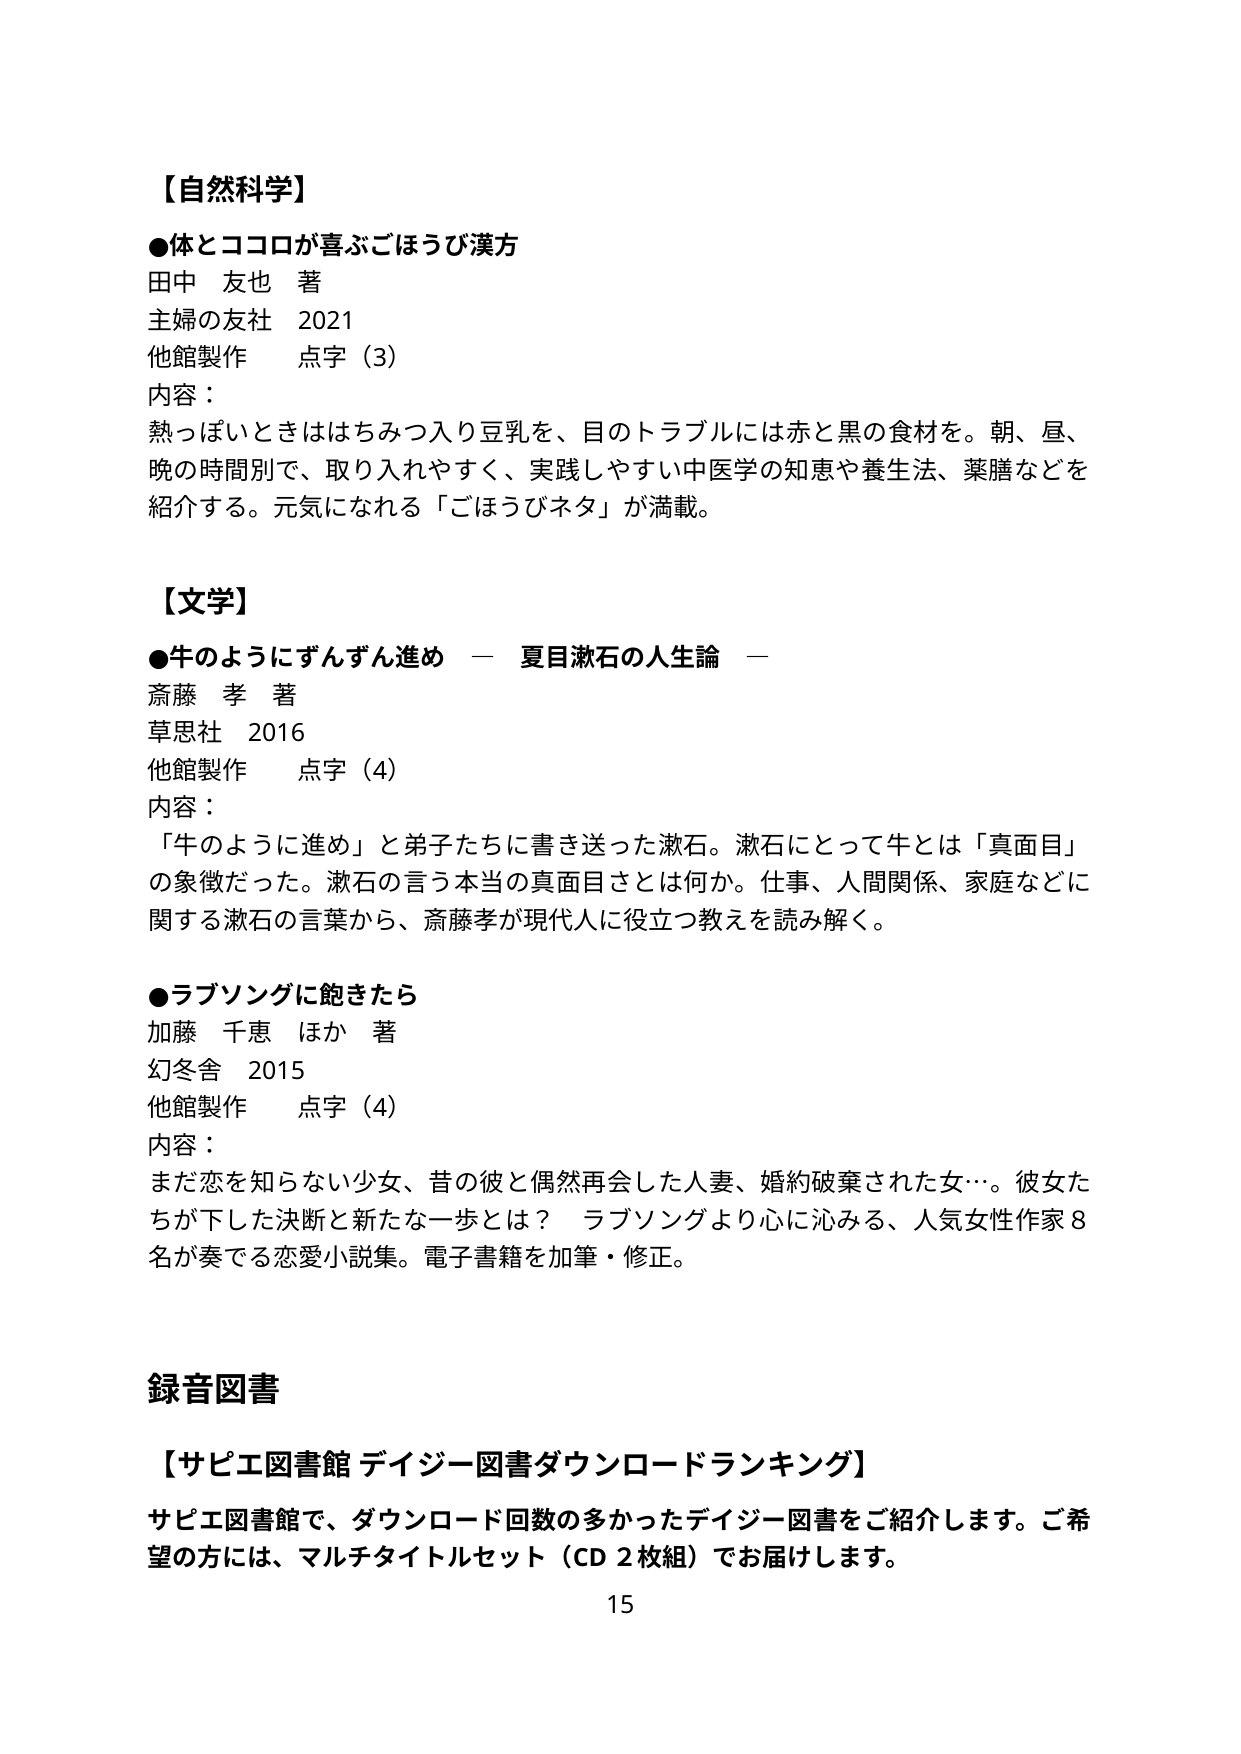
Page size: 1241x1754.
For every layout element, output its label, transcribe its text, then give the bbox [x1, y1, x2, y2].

text 「牛のように進め」と弟子たちに書き送った漱石。漱石にとって牛とは「真面目」の象徴だった。漱石の言う本当の真面目さとは何か。仕事、人間関係、家庭などに関する漱石の言葉から、斎藤孝が現代人に役立つ教えを読み解く。 [148, 825, 1092, 937]
text 録音図書 [148, 1350, 1092, 1425]
text ●ラブソングに飽きたら [148, 975, 1092, 1012]
text 【文学】 [148, 562, 1092, 637]
text サピエ図書館で、ダウンロード回数の多かったデイジー図書をご紹介します。ご希望の方には、マルチタイトルセット（CD２枚組）でお届けします。 [148, 1500, 1092, 1575]
text 内容： [148, 375, 1092, 412]
text 他館製作 点字（4） [148, 1087, 1092, 1125]
text ●体とココロが喜ぶごほうび漢方 [148, 225, 1092, 262]
text 加藤 千恵 ほか 著 [148, 1012, 1092, 1050]
text 熱っぽいときははちみつ入り豆乳を、目のトラブルには赤と黒の食材を。朝、昼、晩の時間別で、取り入れやすく、実践しやすい中医学の知恵や養生法、薬膳などを紹介する。元気になれる「ごほうびネタ」が満載。 [148, 412, 1092, 525]
text 主婦の友社 2021 [148, 300, 1092, 337]
text 他館製作 点字（3） [148, 337, 1092, 375]
text 【サピエ図書館 デイジー図書ダウンロードランキング】 [148, 1425, 1092, 1500]
text ●牛のようにずんずん進め ― 夏目漱石の人生論 ― [148, 637, 1092, 675]
text 【自然科学】 [148, 150, 1092, 225]
text 内容： [148, 1125, 1092, 1162]
text まだ恋を知らない少女、昔の彼と偶然再会した人妻、婚約破棄された女…。彼女たちが下した決断と新たな一歩とは？ ラブソングより心に沁みる、人気女性作家８名が奏でる恋愛小説集。電子書籍を加筆・修正。 [148, 1162, 1092, 1275]
text 田中 友也 著 [148, 262, 1092, 300]
text 草思社 2016 [148, 712, 1092, 750]
text 斎藤 孝 著 [148, 675, 1092, 712]
text 他館製作 点字（4） [148, 750, 1092, 787]
text 内容： [148, 787, 1092, 825]
text 幻冬舎 2015 [148, 1050, 1092, 1087]
